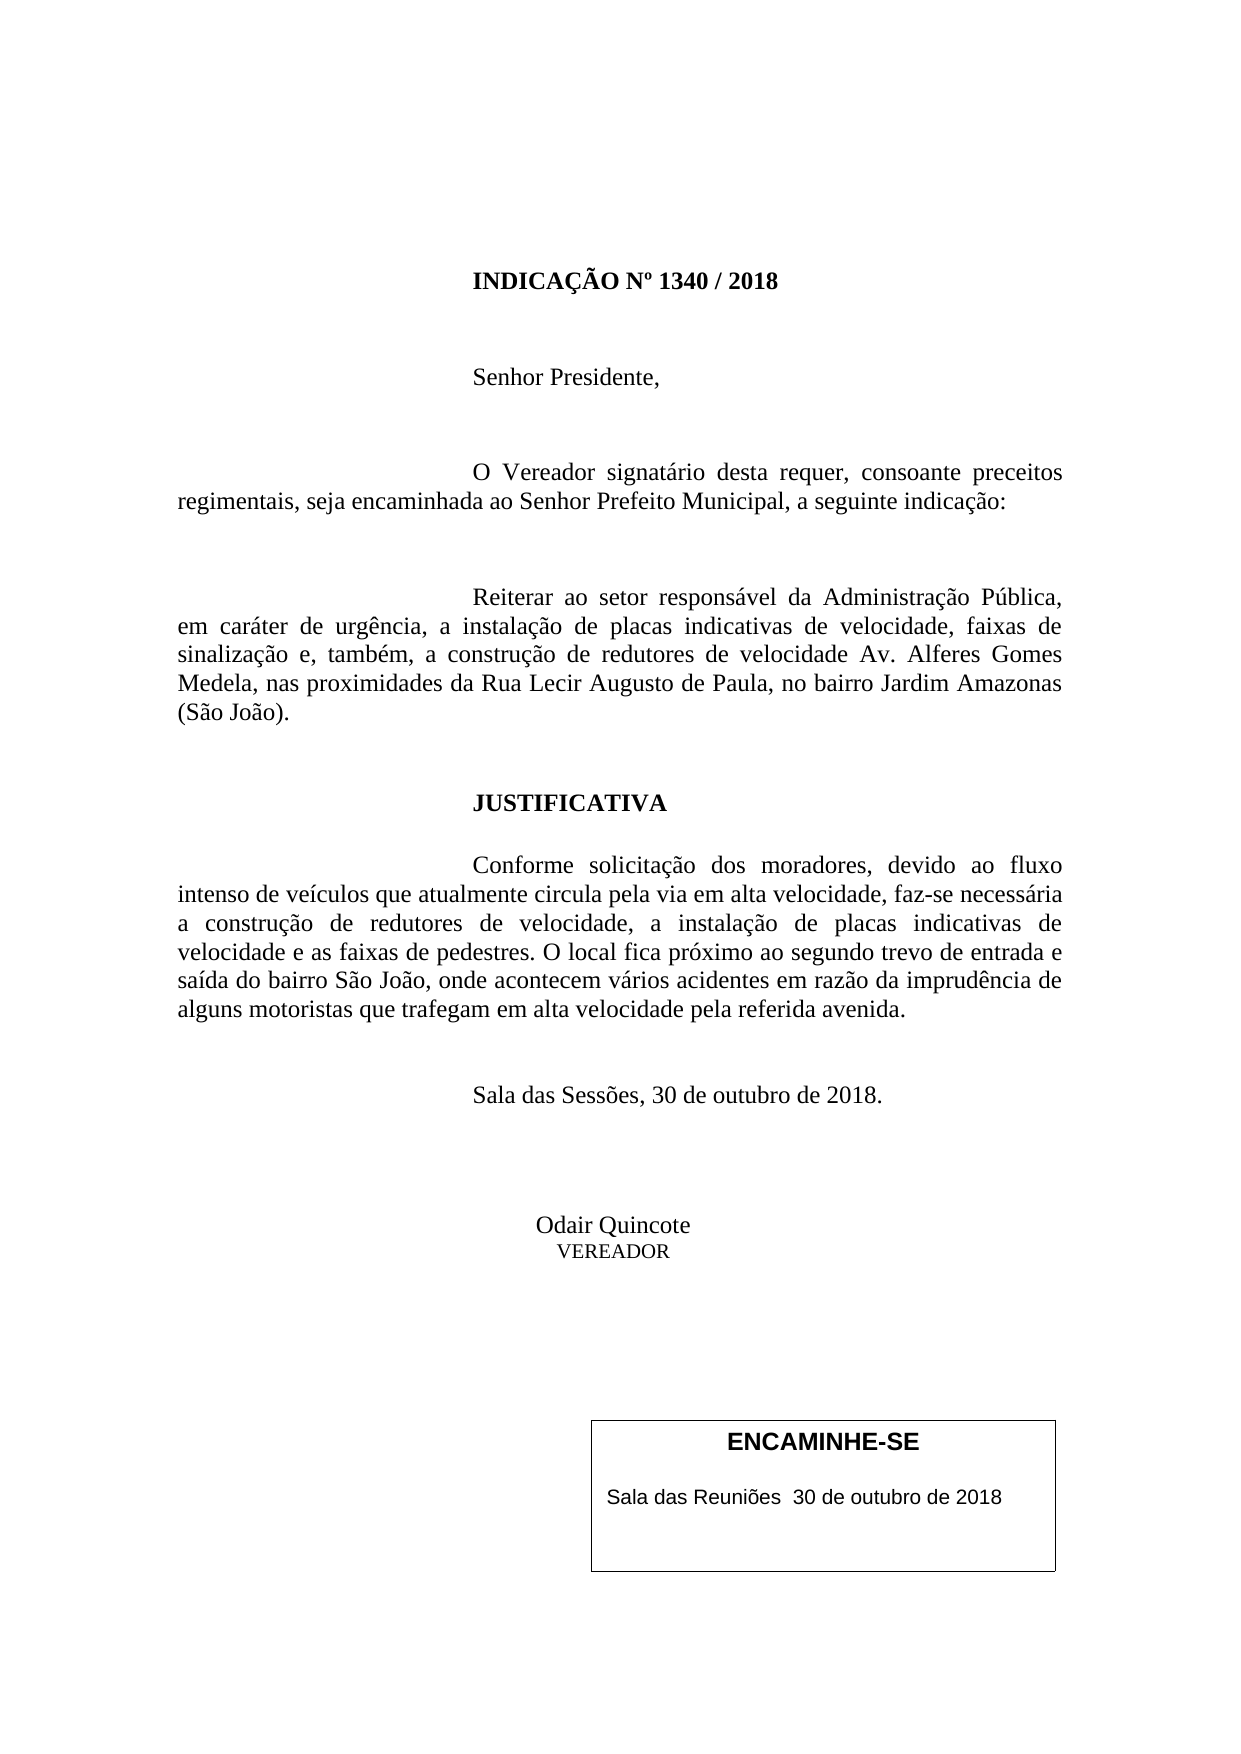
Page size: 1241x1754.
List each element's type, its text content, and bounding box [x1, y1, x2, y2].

text Senhor Presidente, [472, 362, 1063, 390]
text Sala das Sessões, 30 de outubro de 2018. [472, 1080, 1063, 1109]
text INDICAÇÃO Nº 1340 / 2018 [472, 266, 1063, 294]
table_header Odair Quincote [170, 1210, 1056, 1238]
text Reiterar ao setor responsável da Administração Pública, em caráter de urgência, a instalação de placas indicativas de velocidade, faixas de sinalização e, também, a construção de redutores de velocidade Av. Alferes Gomes Medela, nas proximidades da Rua Lecir Augusto de Paula, no bairro Jardim Amazonas (São João). [177, 582, 1063, 726]
table_cell VEREADOR [170, 1239, 1056, 1268]
text Conforme solicitação dos moradores, devido ao fluxo intenso de veículos que atualmente circula pela via em alta velocidade, faz-se necessária a construção de redutores de velocidade, a instalação de placas indicativas de velocidade e as faixas de pedestres. O local fica próximo ao segundo trevo de entrada e saída do bairro São João, onde acontecem vários acidentes em razão da imprudência de alguns motoristas que trafegam em alta velocidade pela referida avenida. [177, 850, 1063, 1023]
text O Vereador signatário desta requer, consoante preceitos regimentais, seja encaminhada ao Senhor Prefeito Municipal, a seguinte indicação: [177, 457, 1063, 515]
text JUSTIFICATIVA [177, 788, 1004, 817]
